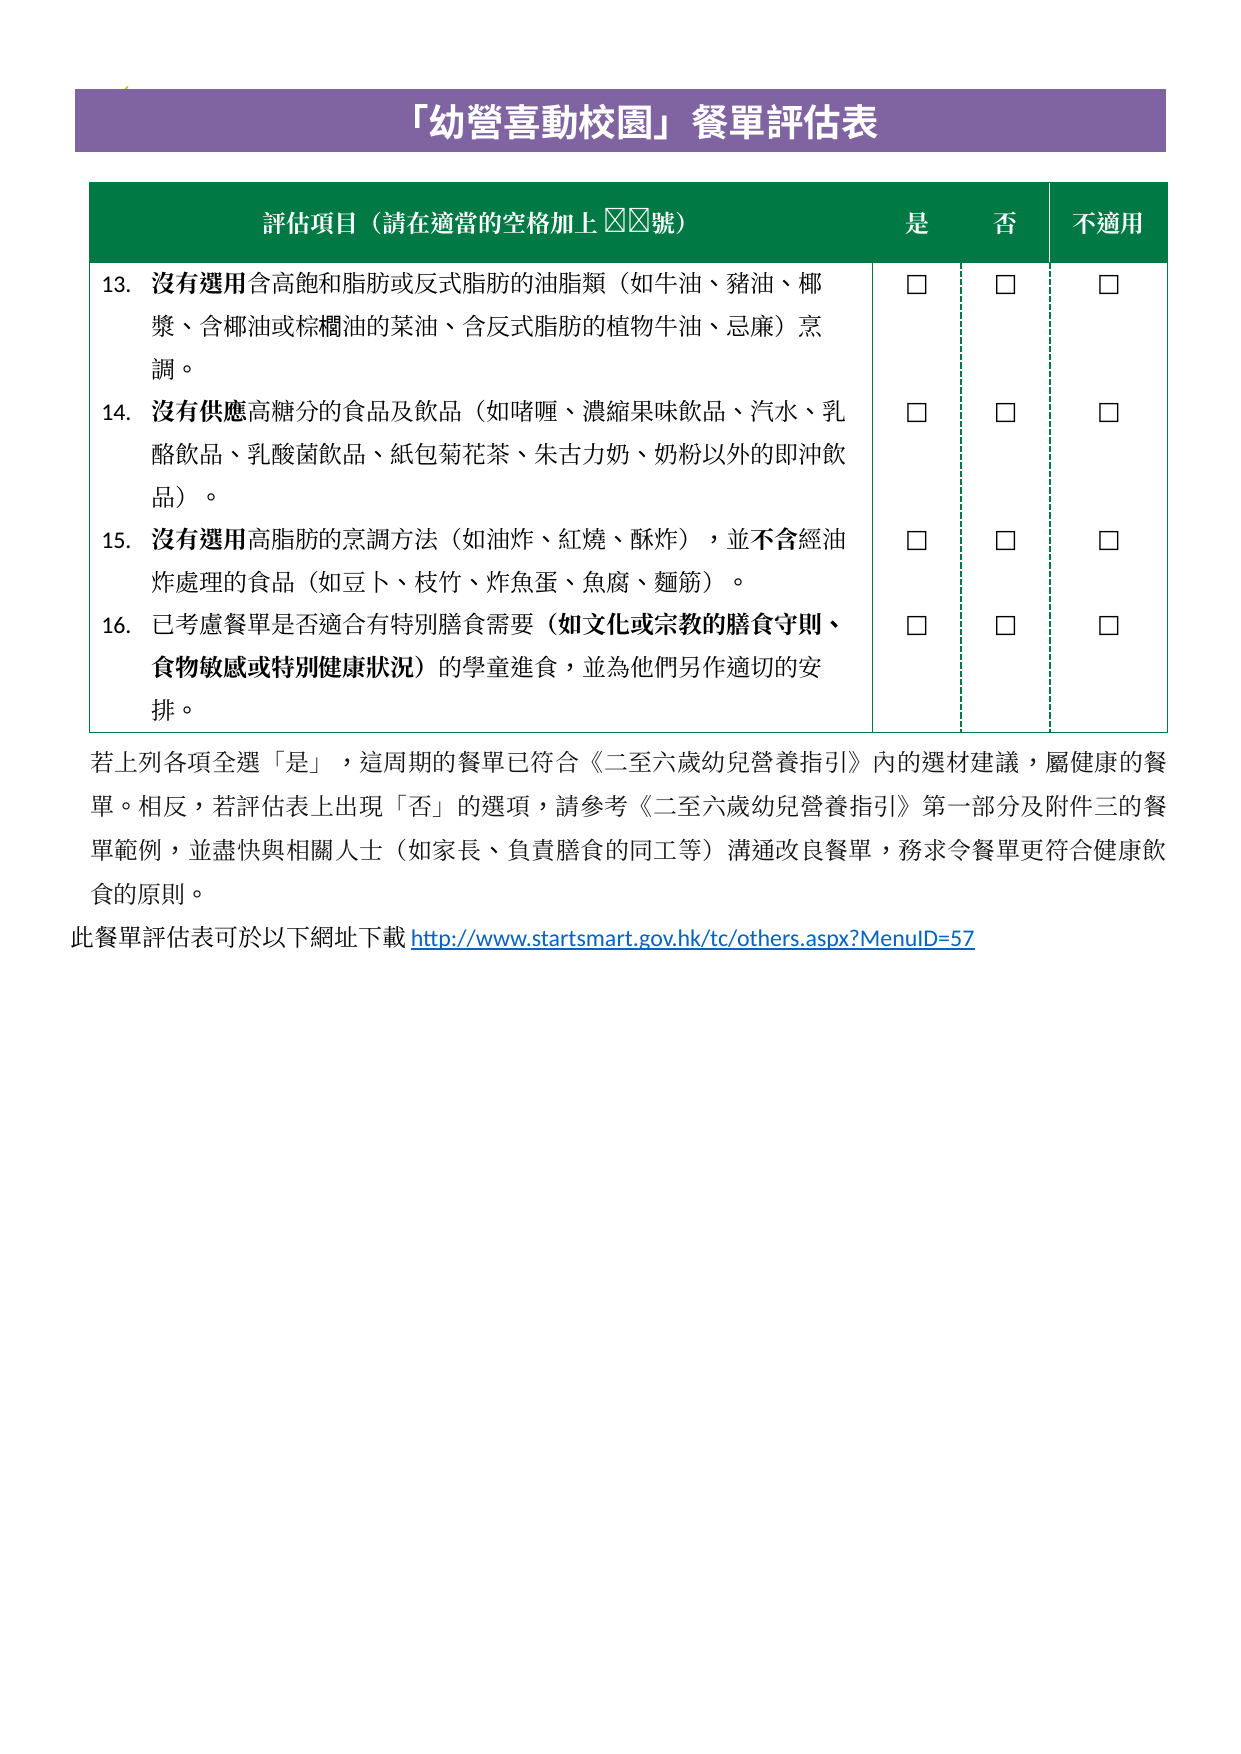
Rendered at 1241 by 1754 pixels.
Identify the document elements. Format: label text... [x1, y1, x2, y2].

table_cell □ [961, 391, 1049, 519]
text 若上列各項全選「是」，這周期的餐單已符合《二至六歲幼兒營養指引》內的選材建議，屬健康的餐單。相反，若評估表上出現「否」的選項，請參考《二至六歲幼兒營養指引》第一部分及附件三的餐單範例，並盡快與相關人士（如家長、負責膳食的同工等）溝通改良餐單，務求令餐單更符合健康飲食的原則。 [90, 743, 1168, 912]
table_cell 沒有選用高脂肪的烹調方法（如油炸、紅燒、酥炸），並不含經油炸處理的食品（如豆卜、枝竹、炸魚蛋、魚腐、麵筋）。 [90, 519, 872, 604]
table_cell □ [1050, 604, 1167, 732]
table_cell □ [873, 391, 961, 519]
text 此餐單評估表可於以下網址下載http://www.startsmart.gov.hk/tc/others.aspx?MenuID=57 [46, 917, 1240, 955]
table_cell 沒有選用含高飽和脂肪或反式脂肪的油脂類（如牛油、豬油、椰漿、含椰油或棕櫚油的菜油、含反式脂肪的植物牛油、忌廉）烹調。 [90, 263, 872, 391]
table_cell □ [961, 263, 1049, 391]
table_cell 否 [961, 183, 1049, 262]
table_cell 沒有供應高糖分的食品及飲品（如啫喱、濃縮果味飲品、汽水、乳酪飲品、乳酸菌飲品、紙包菊花茶、朱古力奶、奶粉以外的即沖飲品）。 [90, 391, 872, 519]
table_cell □ [961, 604, 1049, 732]
table_cell □ [1050, 263, 1167, 391]
table_cell □ [1050, 519, 1167, 604]
table_cell □ [1050, 391, 1167, 519]
table_cell □ [961, 519, 1049, 604]
table_cell □ [873, 263, 961, 391]
table_cell 已考慮餐單是否適合有特別膳食需要（如文化或宗教的膳食守則、食物敏感或特別健康狀況）的學童進食，並為他們另作適切的安排。 [90, 604, 872, 732]
table_cell 是 [873, 183, 961, 262]
table_cell 評估項目（請在適當的空格加上 號） [90, 183, 872, 262]
table_cell □ [873, 519, 961, 604]
table_cell □ [873, 604, 961, 732]
picture [75, 81, 318, 89]
table_cell 不適用 [1050, 183, 1167, 262]
